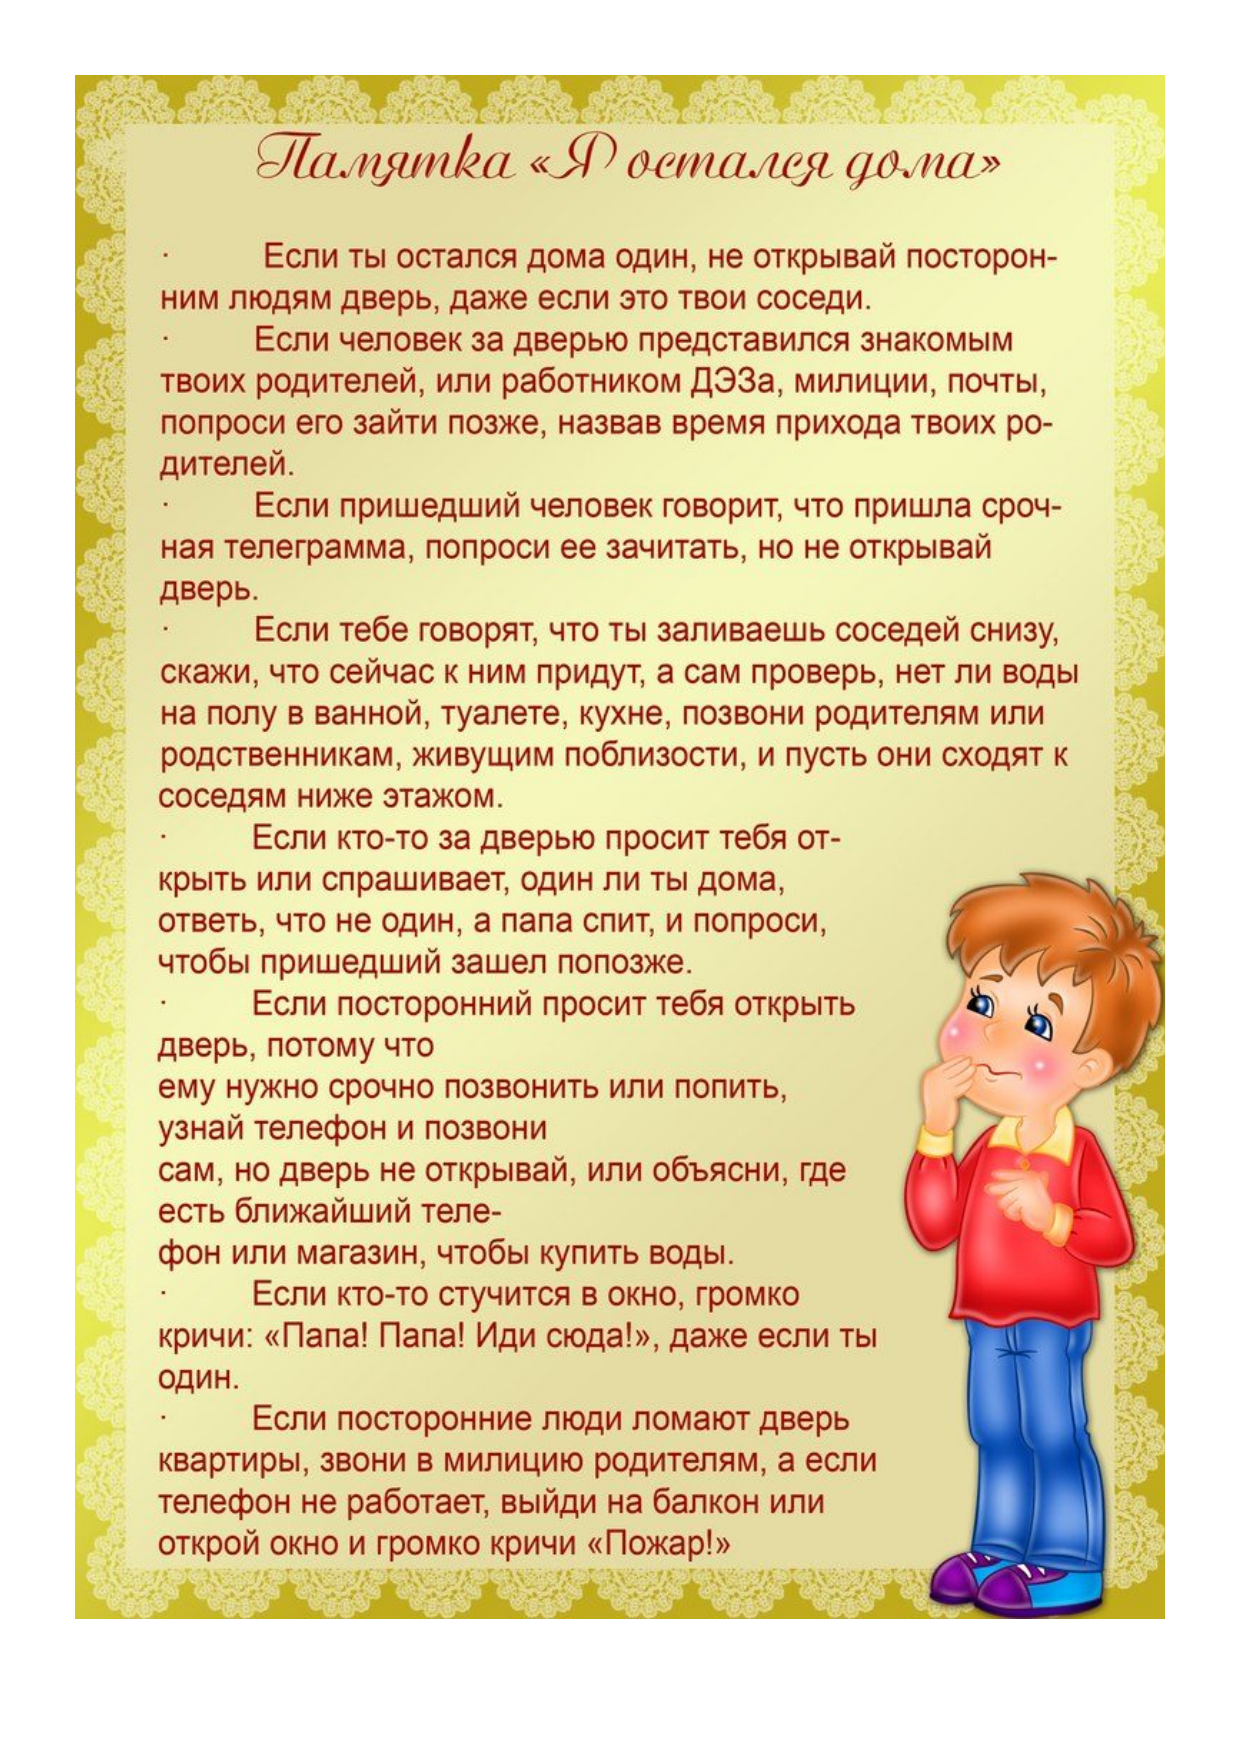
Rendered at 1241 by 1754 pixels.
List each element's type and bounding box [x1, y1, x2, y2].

picture [75, 75, 1166, 1619]
